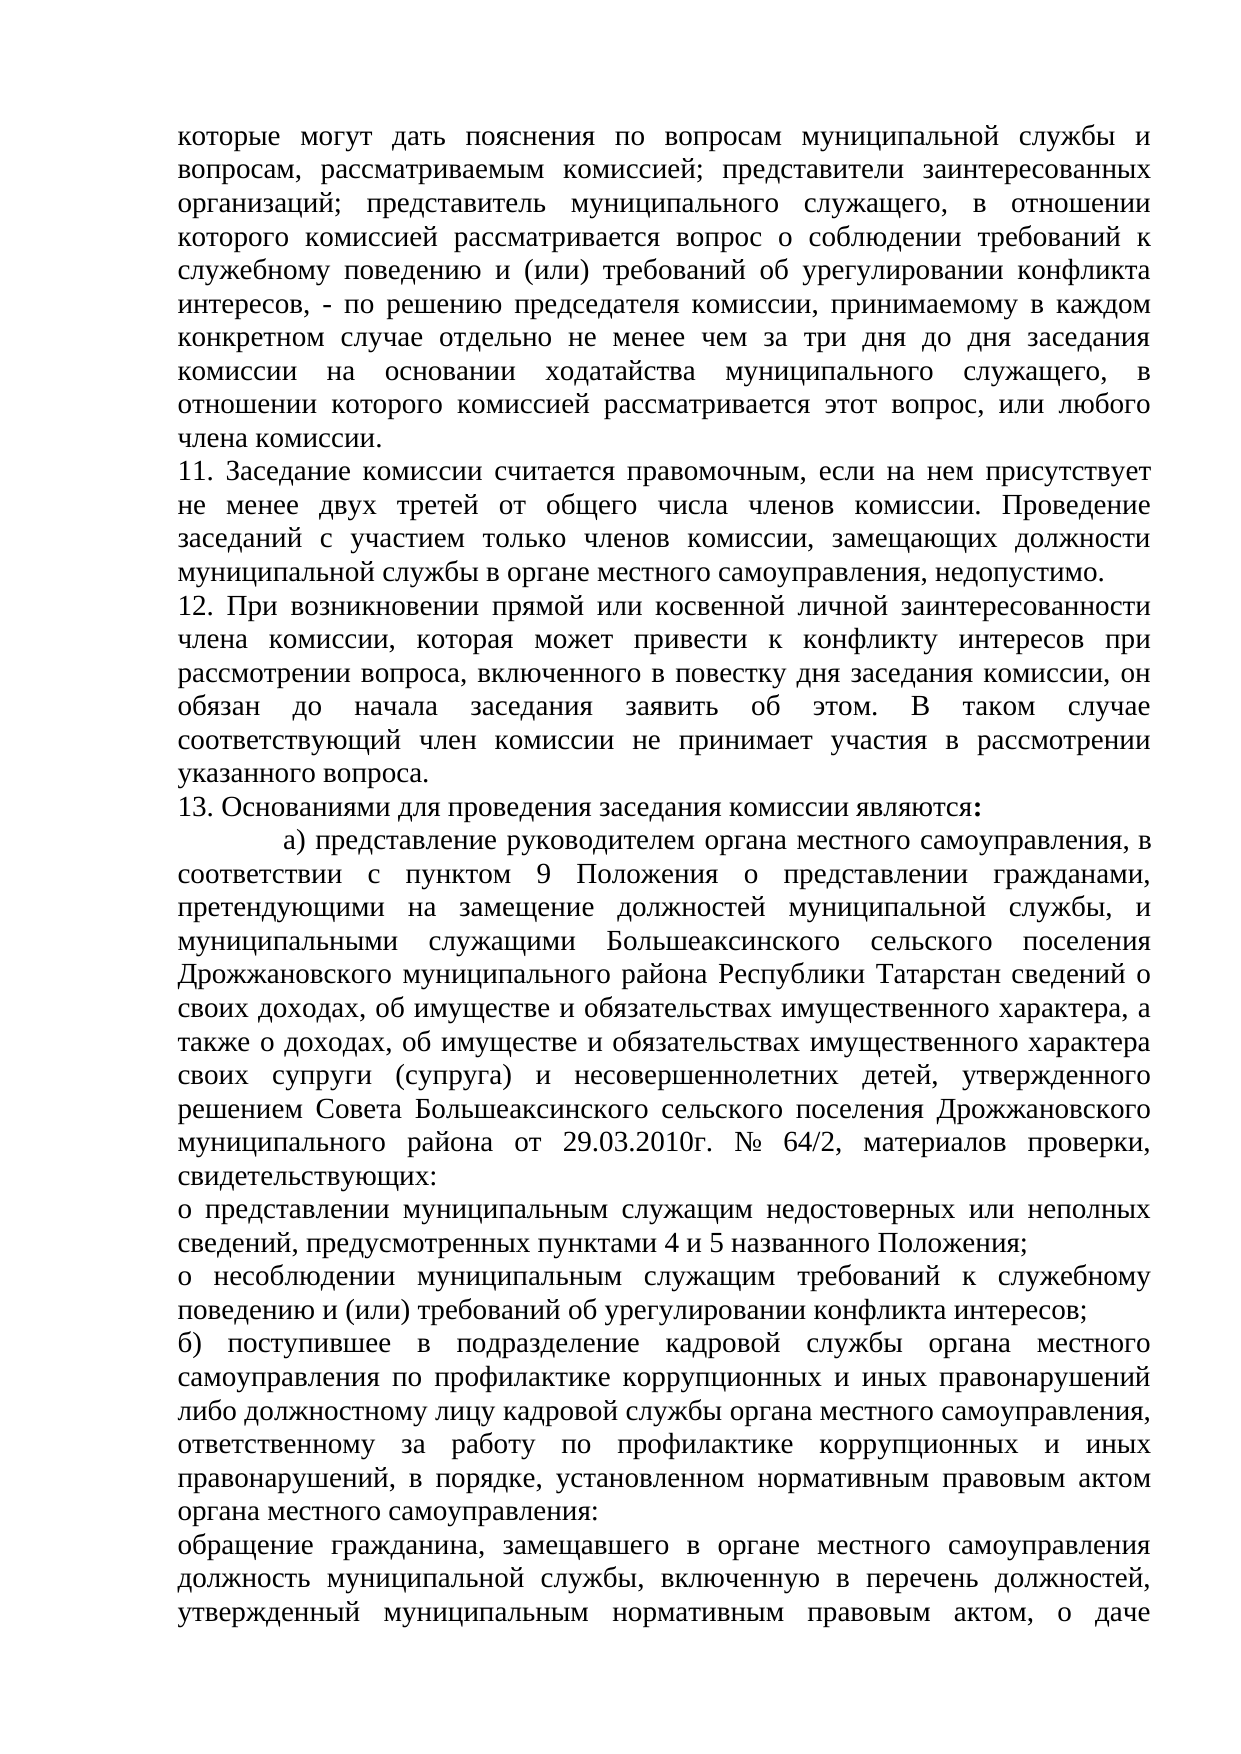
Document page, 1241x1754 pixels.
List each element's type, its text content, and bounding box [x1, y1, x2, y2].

text о представлении муниципальным служащим недостоверных или неполных сведений, предусмотренных пунктами 4 и 5 названного Положения; [177, 1191, 1152, 1258]
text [177, 118, 1152, 453]
text о несоблюдении муниципальным служащим требований к служебному поведению и (или) требований об урегулировании конфликта интересов; [177, 1258, 1152, 1326]
text б) поступившее в подразделение кадровой службы органа местного самоуправления по профилактике коррупционных и иных правонарушений либо должностному лицу кадровой службы органа местного самоуправления, ответственному за работу по профилактике коррупционных и иных правонарушений, в порядке, установленном нормативным правовым актом органа местного самоуправления: [177, 1326, 1152, 1527]
text 13. Основаниями для проведения заседания комиссии являются: [177, 789, 1152, 822]
text 12. При возникновении прямой или косвенной личной заинтересованности члена комиссии, которая может привести к конфликту интересов при рассмотрении вопроса, включенного в повестку дня заседания комиссии, он обязан до начала заседания заявить об этом. В таком случае соответствующий член комиссии не принимает участия в рассмотрении указанного вопроса. [177, 588, 1152, 789]
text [177, 1527, 1152, 1627]
text 11. Заседание комиссии считается правомочным, если на нем присутствует не менее двух третей от общего числа членов комиссии. Проведение заседаний с участием только членов комиссии, замещающих должности муниципальной службы в органе местного самоуправления, недопустимо. [177, 453, 1152, 588]
text а) представление руководителем органа местного самоуправления, в соответствии с пунктом 9 Положения о представлении гражданами, претендующими на замещение должностей муниципальной службы, и муниципальными служащими Большеаксинского сельского поселения Дрожжановского муниципального района Республики Татарстан сведений о своих доходах, об имуществе и обязательствах имущественного характера, а также о доходах, об имуществе и обязательствах имущественного характера своих супруги (супруга) и несовершеннолетних детей, утвержденного решением Совета Большеаксинского сельского поселения Дрожжановского муниципального района от 29.03.2010г. № 64/2, материалов проверки, свидетельствующих: [177, 822, 1152, 1191]
